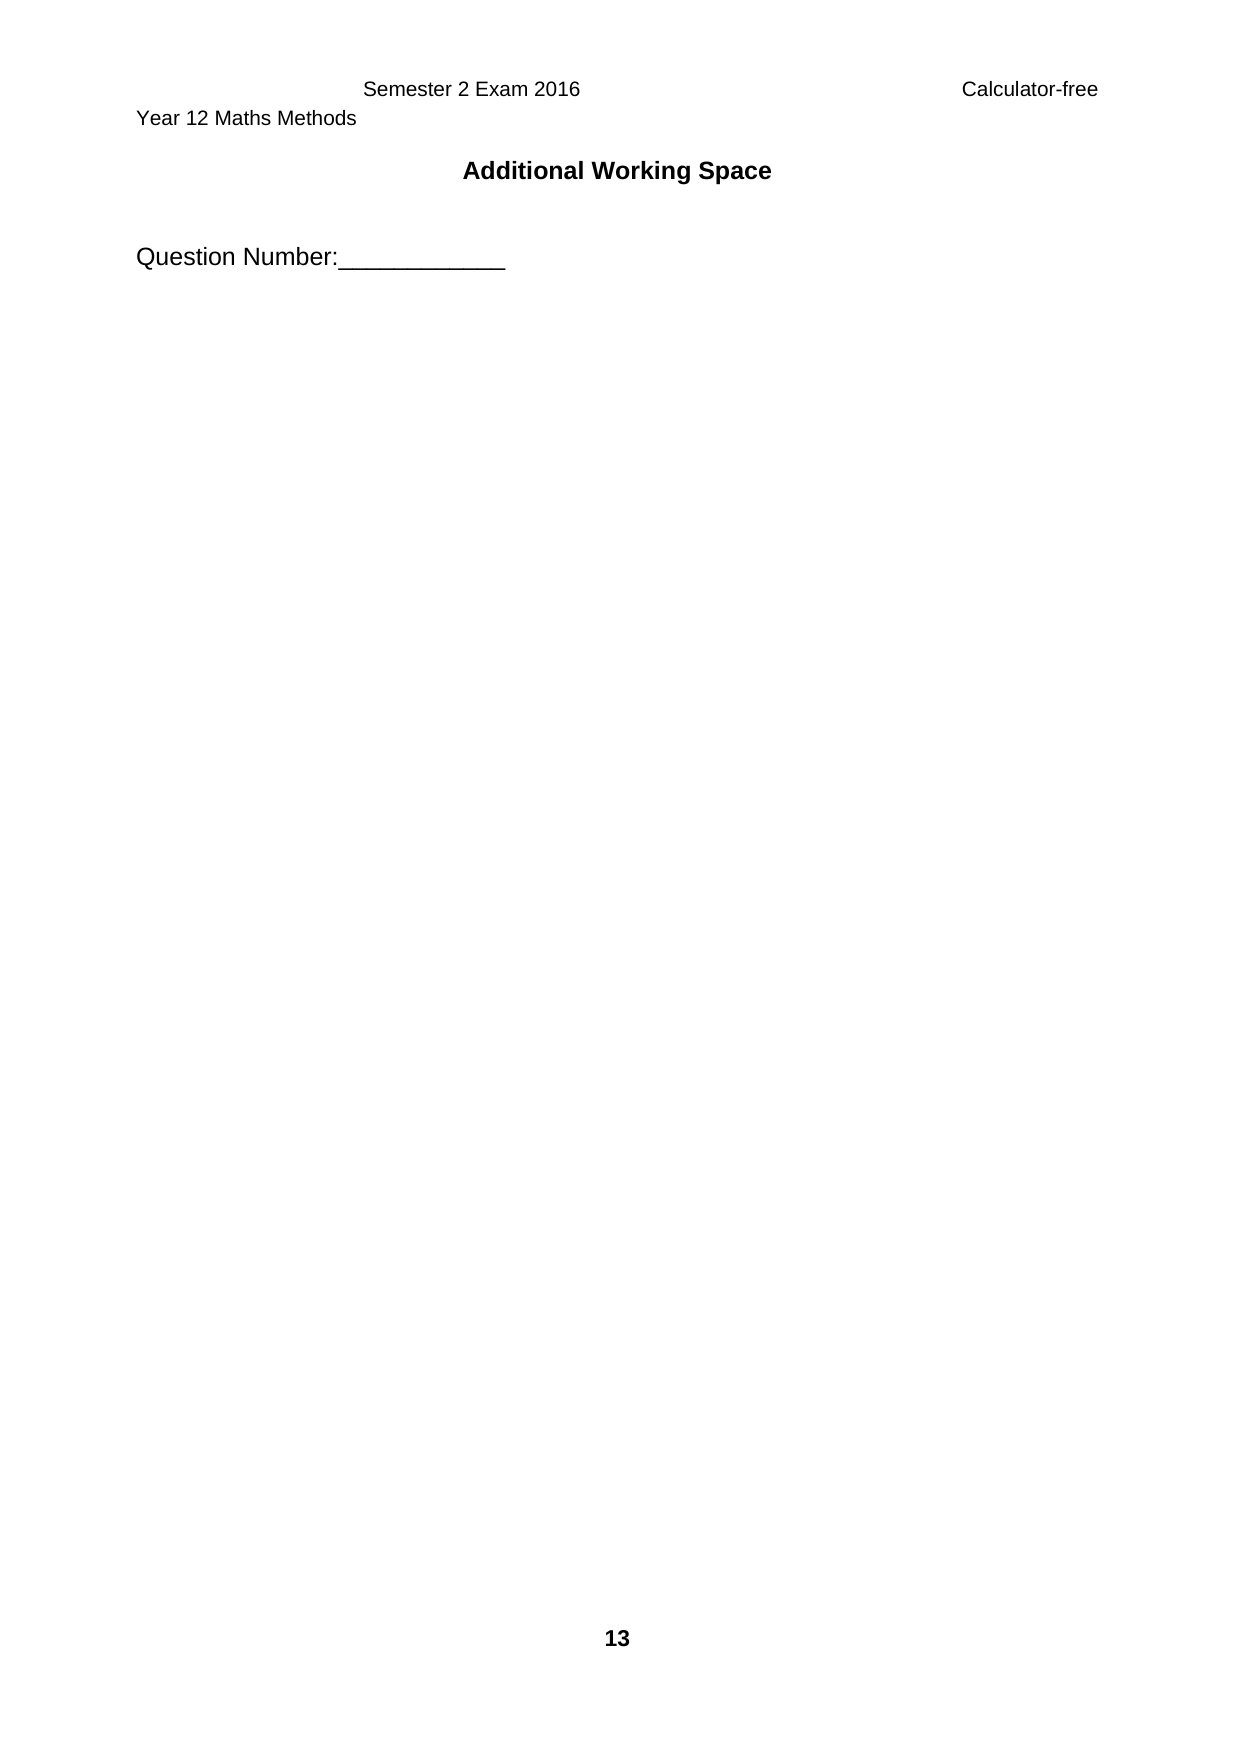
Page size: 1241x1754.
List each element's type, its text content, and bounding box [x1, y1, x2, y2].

text Additional Working Space [136, 156, 1098, 184]
text Question Number:____________ [136, 213, 1098, 271]
